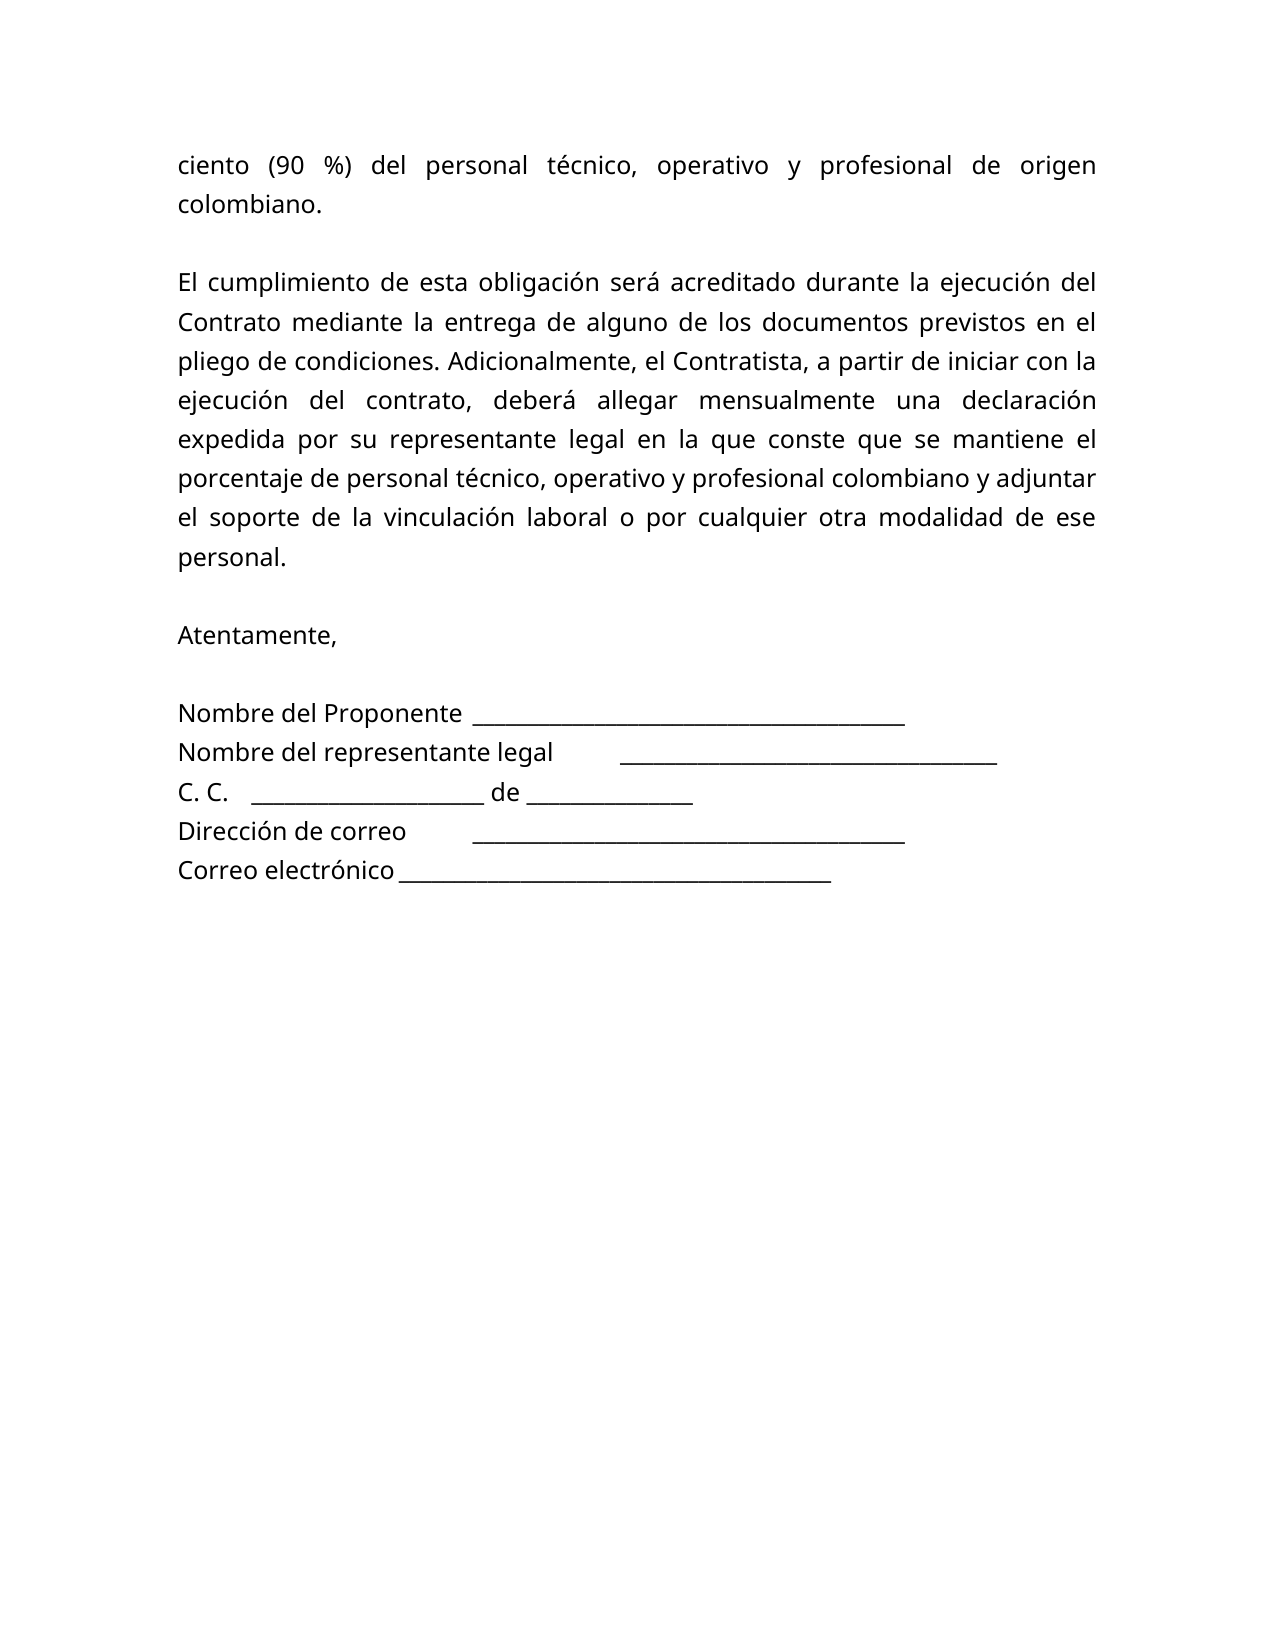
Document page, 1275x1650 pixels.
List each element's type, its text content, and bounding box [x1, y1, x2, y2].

text El cumplimiento de esta obligación será acreditado durante la ejecución del Contrato mediante la entrega de alguno de los documentos previstos en el pliego de condiciones. Adicionalmente, el Contratista, a partir de iniciar con la ejecución del contrato, deberá allegar mensualmente una declaración expedida por su representante legal en la que conste que se mantiene el porcentaje de personal técnico, operativo y profesional colombiano y adjuntar el soporte de la vinculación laboral o por cualquier otra modalidad de ese personal. [177, 265, 1098, 573]
text Dirección de correo _______________________________________ [177, 813, 1098, 847]
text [177, 148, 1098, 221]
text Nombre del Proponente _______________________________________ [177, 696, 1098, 730]
text Correo electrónico _______________________________________ [177, 853, 1098, 887]
text Nombre del representante legal __________________________________ [177, 735, 1098, 769]
text C. C. _____________________ de _______________ [177, 774, 1098, 808]
text Atentamente, [177, 618, 1098, 652]
